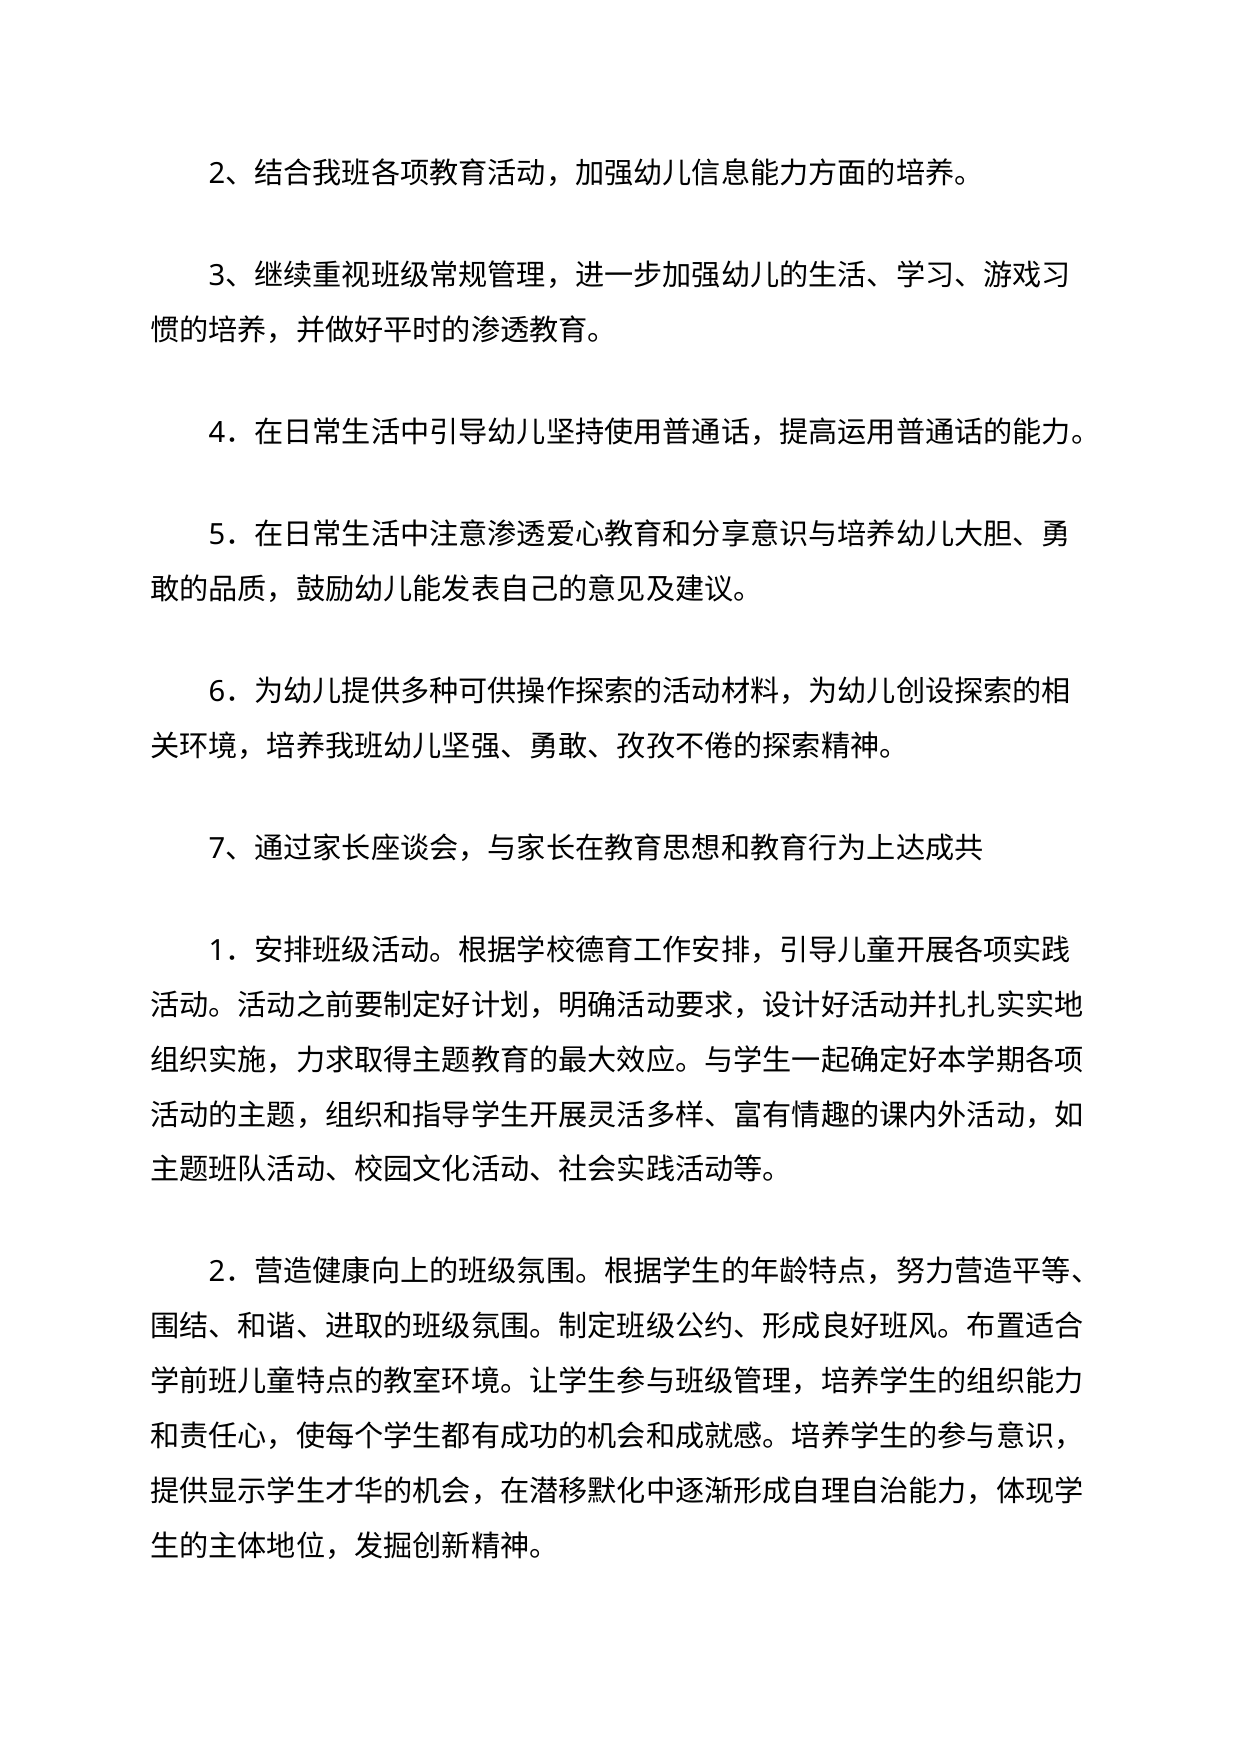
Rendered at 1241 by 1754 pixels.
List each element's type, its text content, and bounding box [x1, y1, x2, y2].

text 1．安排班级活动。根据学校德育工作安排，引导儿童开展各项实践活动。活动之前要制定好计划，明确活动要求，设计好活动并扎扎实实地组织实施，力求取得主题教育的最大效应。与学生一起确定好本学期各项活动的主题，组织和指导学生开展灵活多样、富有情趣的课内外活动，如主题班队活动、校园文化活动、社会实践活动等。 [150, 926, 1090, 1188]
text 5．在日常生活中注意渗透爱心教育和分享意识与培养幼儿大胆、勇敢的品质，鼓励幼儿能发表自己的意见及建议。 [150, 511, 1090, 608]
text 2、结合我班各项教育活动，加强幼儿信息能力方面的培养。 [150, 150, 1090, 192]
text 7、通过家长座谈会，与家长在教育思想和教育行为上达成共 [150, 824, 1090, 867]
text 4．在日常生活中引导幼儿坚持使用普通话，提高运用普通话的能力。 [150, 409, 1090, 451]
text 2．营造健康向上的班级氛围。根据学生的年龄特点，努力营造平等、围结、和谐、进取的班级氛围。制定班级公约、形成良好班风。布置适合学前班儿童特点的教室环境。让学生参与班级管理，培养学生的组织能力和责任心，使每个学生都有成功的机会和成就感。培养学生的参与意识，提供显示学生才华的机会，在潜移默化中逐渐形成自理自治能力，体现学生的主体地位，发掘创新精神。 [150, 1248, 1090, 1564]
text 3、继续重视班级常规管理，进一步加强幼儿的生活、学习、游戏习惯的培养，并做好平时的渗透教育。 [150, 252, 1090, 349]
text 6．为幼儿提供多种可供操作探索的活动材料，为幼儿创设探索的相关环境，培养我班幼儿坚强、勇敢、孜孜不倦的探索精神。 [150, 667, 1090, 765]
